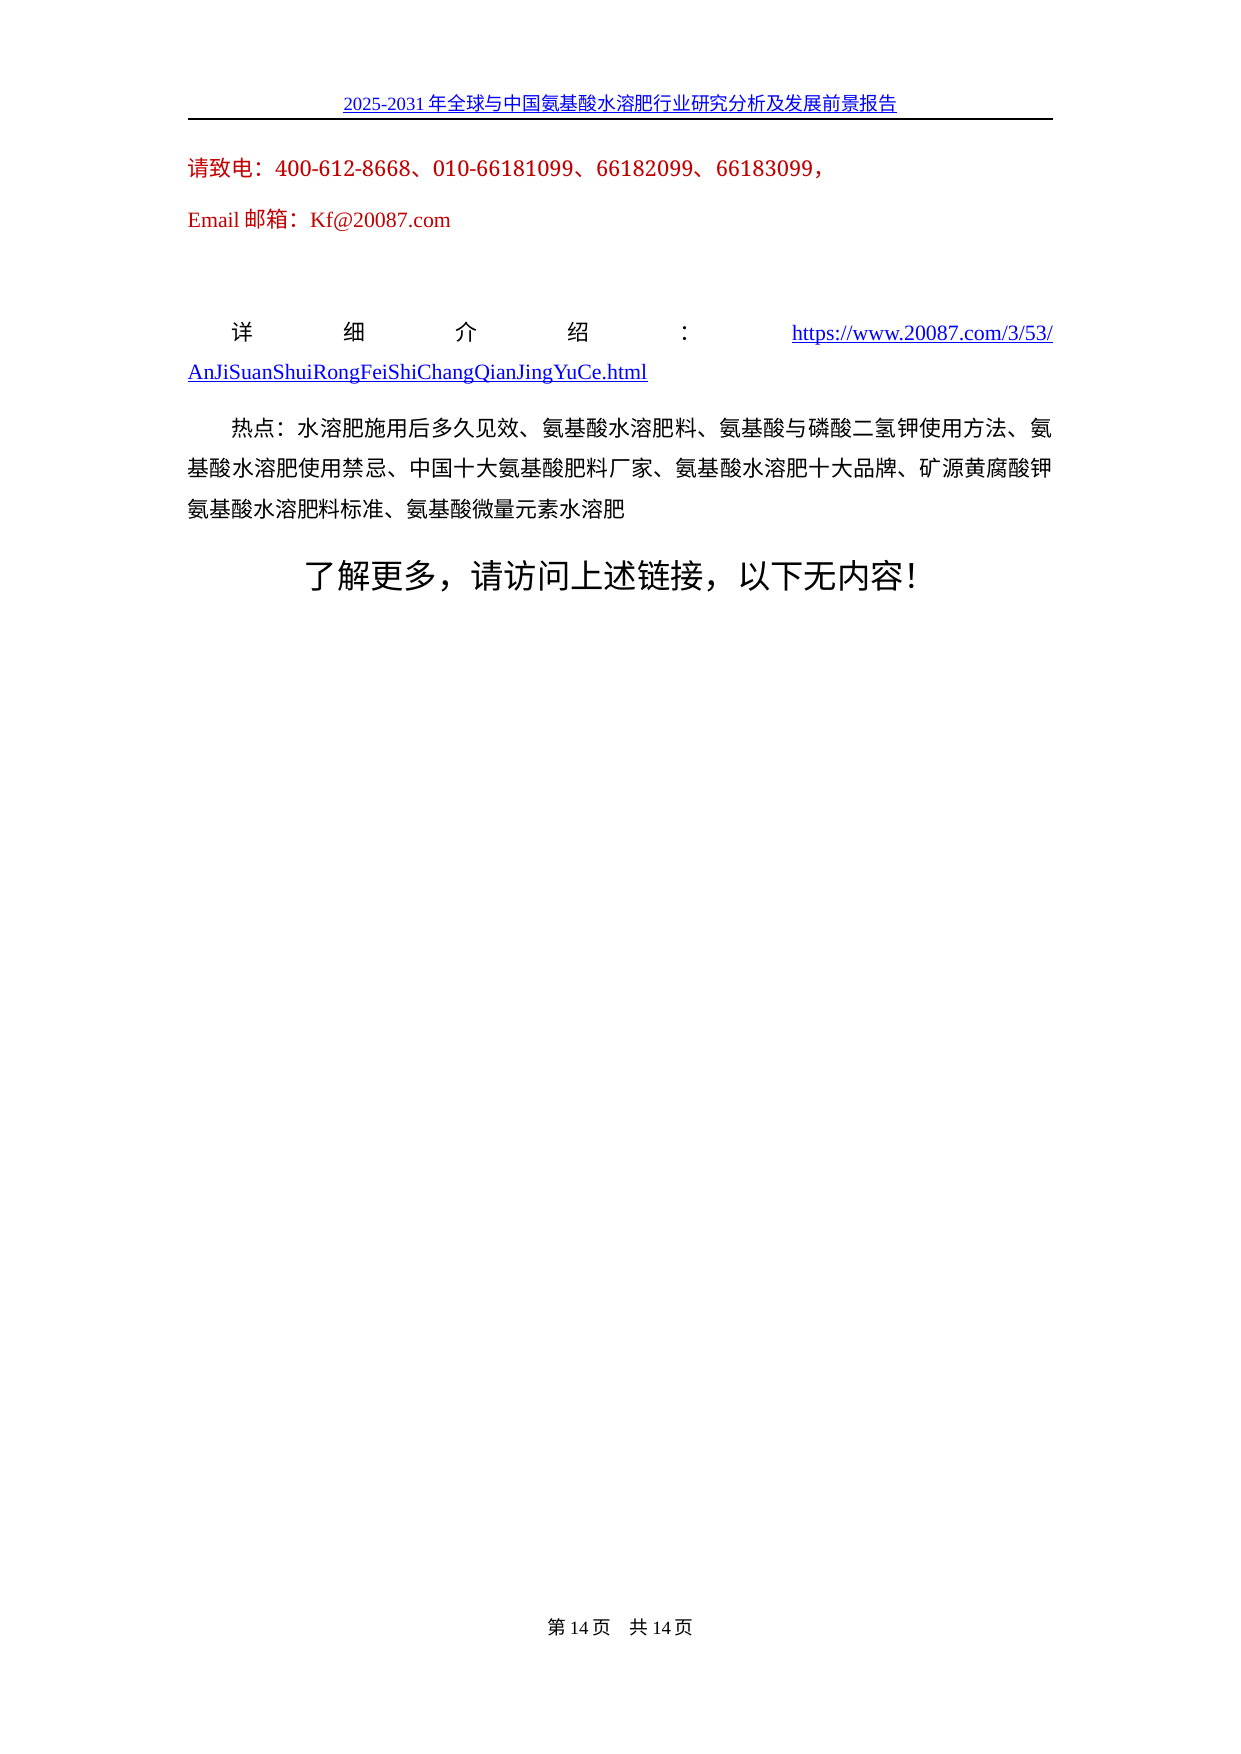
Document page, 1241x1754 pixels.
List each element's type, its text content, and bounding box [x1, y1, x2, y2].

title 了解更多，请访问上述链接，以下无内容！ [187, 542, 1053, 607]
text Email邮箱：Kf@20087.com [187, 202, 1053, 234]
text 热点：水溶肥施用后多久见效、氨基酸水溶肥料、氨基酸与磷酸二氢钾使用方法、氨基酸水溶肥使用禁忌、中国十大氨基酸肥料厂家、氨基酸水溶肥十大品牌、矿源黄腐酸钾、氨基酸水溶肥料标准、氨基酸微量元素水溶肥 [187, 410, 1053, 524]
text 请致电：400-612-8668、010-66181099、66182099、66183099， [187, 150, 1053, 183]
text 详细介绍：https://www.20087.com/3/53/AnJiSuanShuiRongFeiShiChangQianJingYuCe.html [187, 315, 1053, 388]
